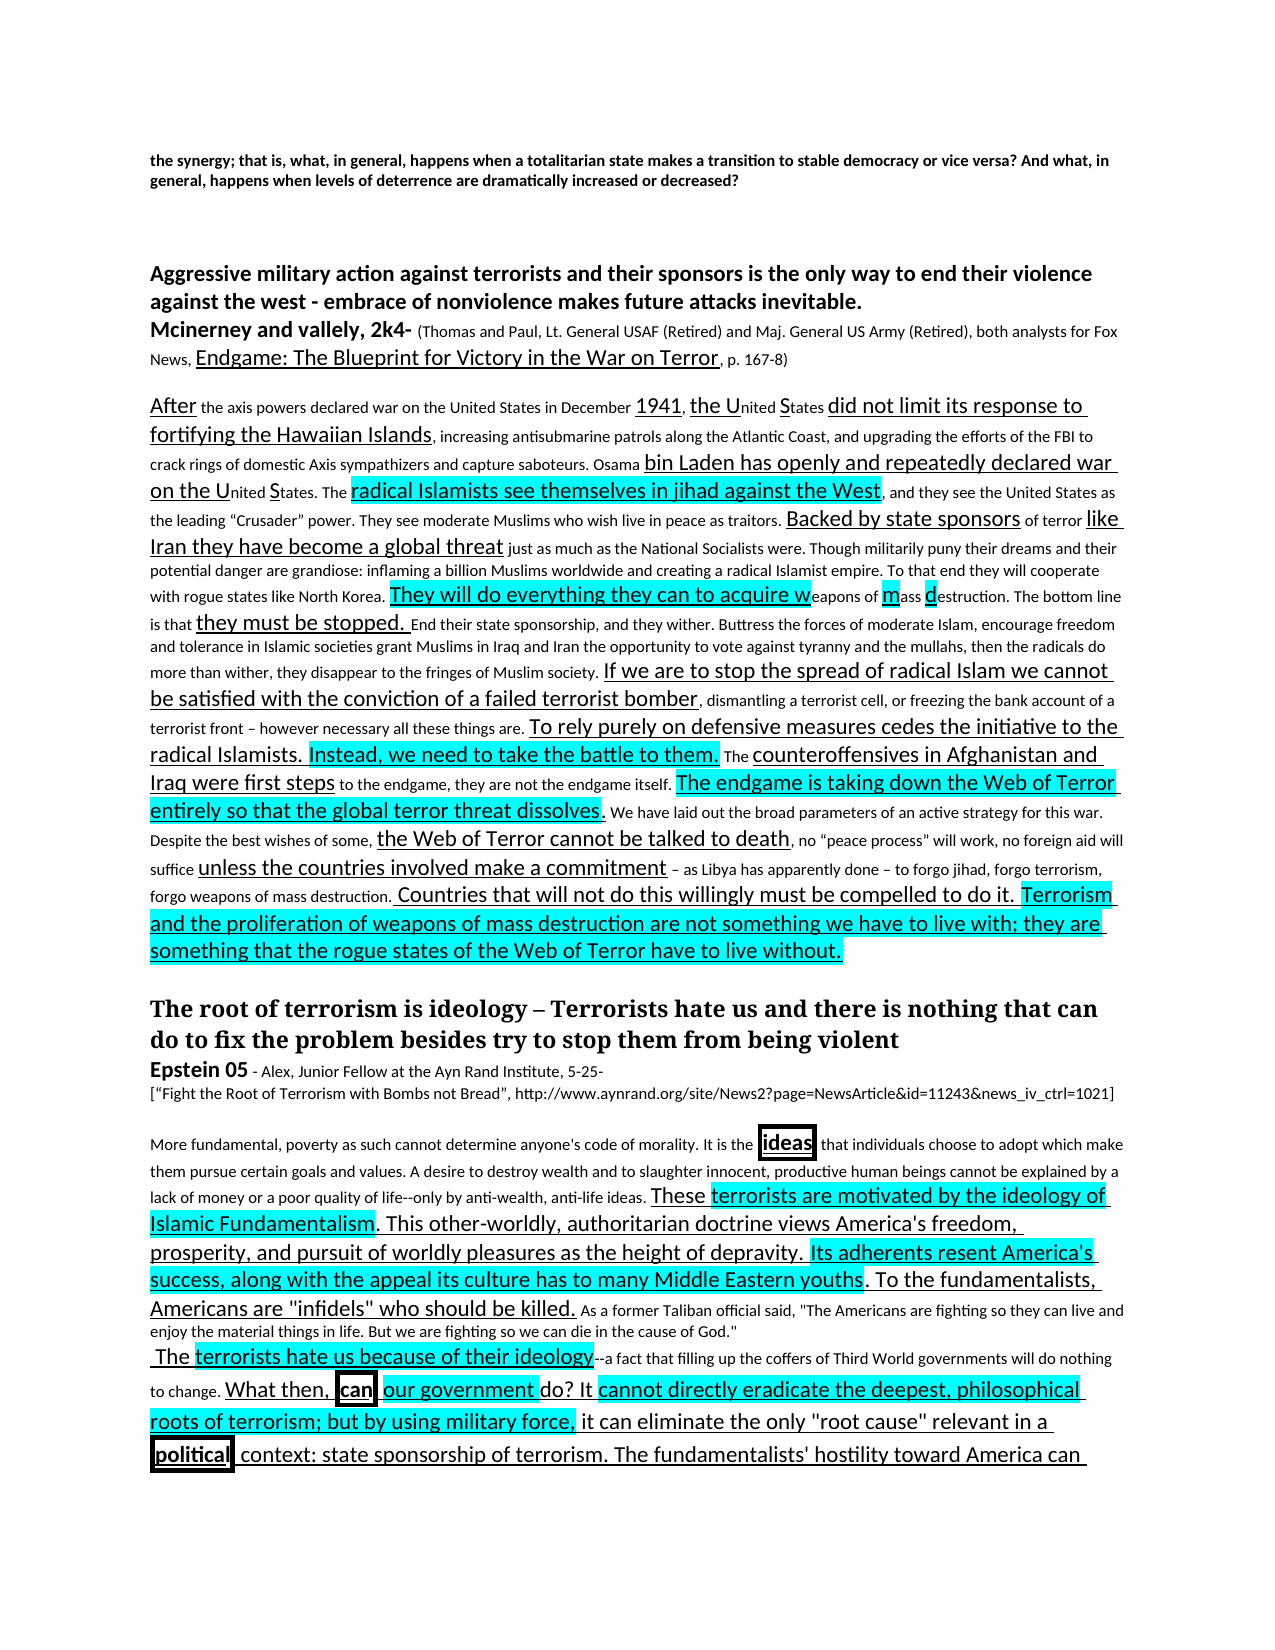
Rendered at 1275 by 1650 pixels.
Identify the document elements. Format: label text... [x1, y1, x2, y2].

text Aggressive military action against terrorists and their sponsors is the only way to end their violence against the west - embrace of nonviolence makes future attacks inevitable. [150, 259, 1125, 315]
text More fundamental, poverty as such cannot determine anyone's code of morality. It is the ideas that individuals choose to adopt which make them pursue certain goals and values. A desire to destroy wealth and to slaughter innocent, productive human beings cannot be explained by a lack of money or a poor quality of life--only by anti-wealth, anti-life ideas. These terrorists are motivated by the ideology of Islamic Fundamentalism. This other-worldly, authoritarian doctrine views America's freedom, prosperity, and pursuit of worldly pleasures as the height of depravity. Its adherents resent America's success, along with the appeal its culture has to many Middle Eastern youths. To the fundamentalists, Americans are "infidels" who should be killed. As a former Taliban official said, "The Americans are fighting so they can live and enjoy the material things in life. But we are fighting so we can die in the cause of God." [150, 1124, 1125, 1342]
text Mcinerney and vallely, 2k4- (Thomas and Paul, Lt. General USAF (Retired) and Maj. General US Army (Retired), both analysts for Fox News, Endgame: The Blueprint for Victory in the War on Terror, p. 167-8) [150, 315, 1125, 371]
text [“Fight the Root of Terrorism with Bombs not Bread”, http://www.aynrand.org/site/News2?page=NewsArticle&id=11243&news_iv_ctrl=1021] [150, 1083, 1125, 1103]
text Epstein 05 - Alex, Junior Fellow at the Ayn Rand Institute, 5-25- [150, 1055, 1125, 1083]
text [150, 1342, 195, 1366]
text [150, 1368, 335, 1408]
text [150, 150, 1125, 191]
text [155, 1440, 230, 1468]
text The root of terrorism is ideology – Terrorists hate us and there is nothing that can do to fix the problem besides try to stop them from being violent [150, 993, 1125, 1055]
text After the axis powers declared war on the United States in December 1941, the United States did not limit its response to fortifying the Hawaiian Islands, increasing antisubmarine patrols along the Atlantic Coast, and upgrading the efforts of the FBI to crack rings of domestic Axis sympathizers and capture saboteurs. Osama bin Laden has openly and repeatedly declared war on the United States. The radical Islamists see themselves in jihad against the West, and they see the United States as the leading “Crusader” power. They see moderate Muslims who wish live in peace as traitors. Backed by state sponsors of terror like Iran they have become a global threat just as much as the National Socialists were. Though militarily puny their dreams and their potential danger are grandiose: inflaming a billion Muslims worldwide and creating a radical Islamist empire. To that end they will cooperate with rogue states like North Korea. They will do everything they can to acquire weapons of mass destruction. The bottom line is that they must be stopped. End their state sponsorship, and they wither. Buttress the forces of moderate Islam, encourage freedom and tolerance in Islamic societies grant Muslims in Iraq and Iran the opportunity to vote against tyranny and the mullahs, then the radicals do more than wither, they disappear to the fringes of Muslim society. If we are to stop the spread of radical Islam we cannot be satisfied with the conviction of a failed terrorist bomber, dismantling a terrorist cell, or freezing the bank account of a terrorist front – however necessary all these things are. To rely purely on defensive measures cedes the initiative to the radical Islamists. Instead, we need to take the battle to them. The counteroffensives in Afghanistan and Iraq were first steps to the endgame, they are not the endgame itself. The endgame is taking down the Web of Terror entirely so that the global terror threat dissolves. We have laid out the broad parameters of an active strategy for this war. Despite the best wishes of some, the Web of Terror cannot be talked to death, no “peace process” will work, no foreign aid will suffice unless the countries involved make a commitment – as Libya has apparently done – to forgo jihad, forgo terrorism, forgo weapons of mass destruction. Countries that will not do this willingly must be compelled to do it. Terrorism and the proliferation of weapons of mass destruction are not something we have to live with; they are something that the rogue states of the Web of Terror have to live without. [150, 392, 1125, 965]
